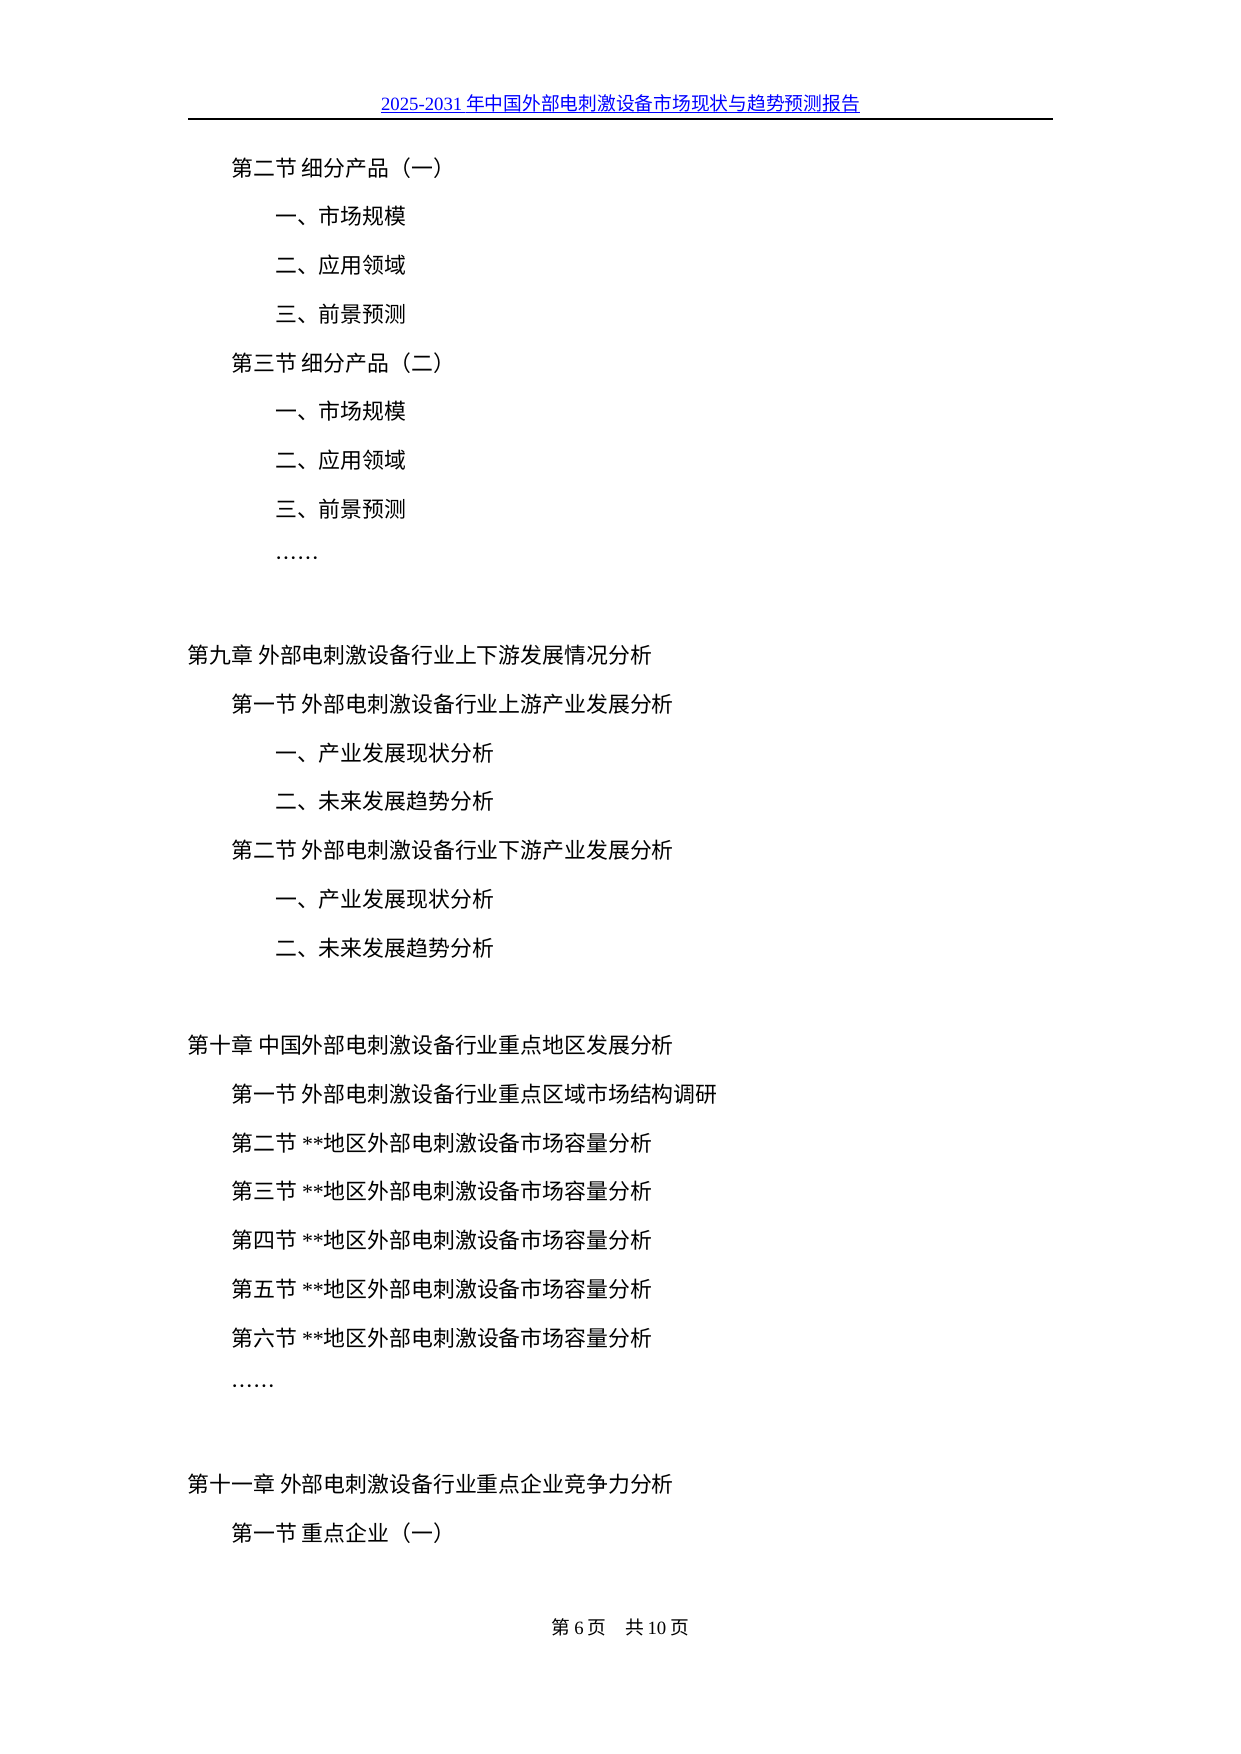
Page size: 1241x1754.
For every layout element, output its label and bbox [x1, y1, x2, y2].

text [187, 150, 1053, 1548]
